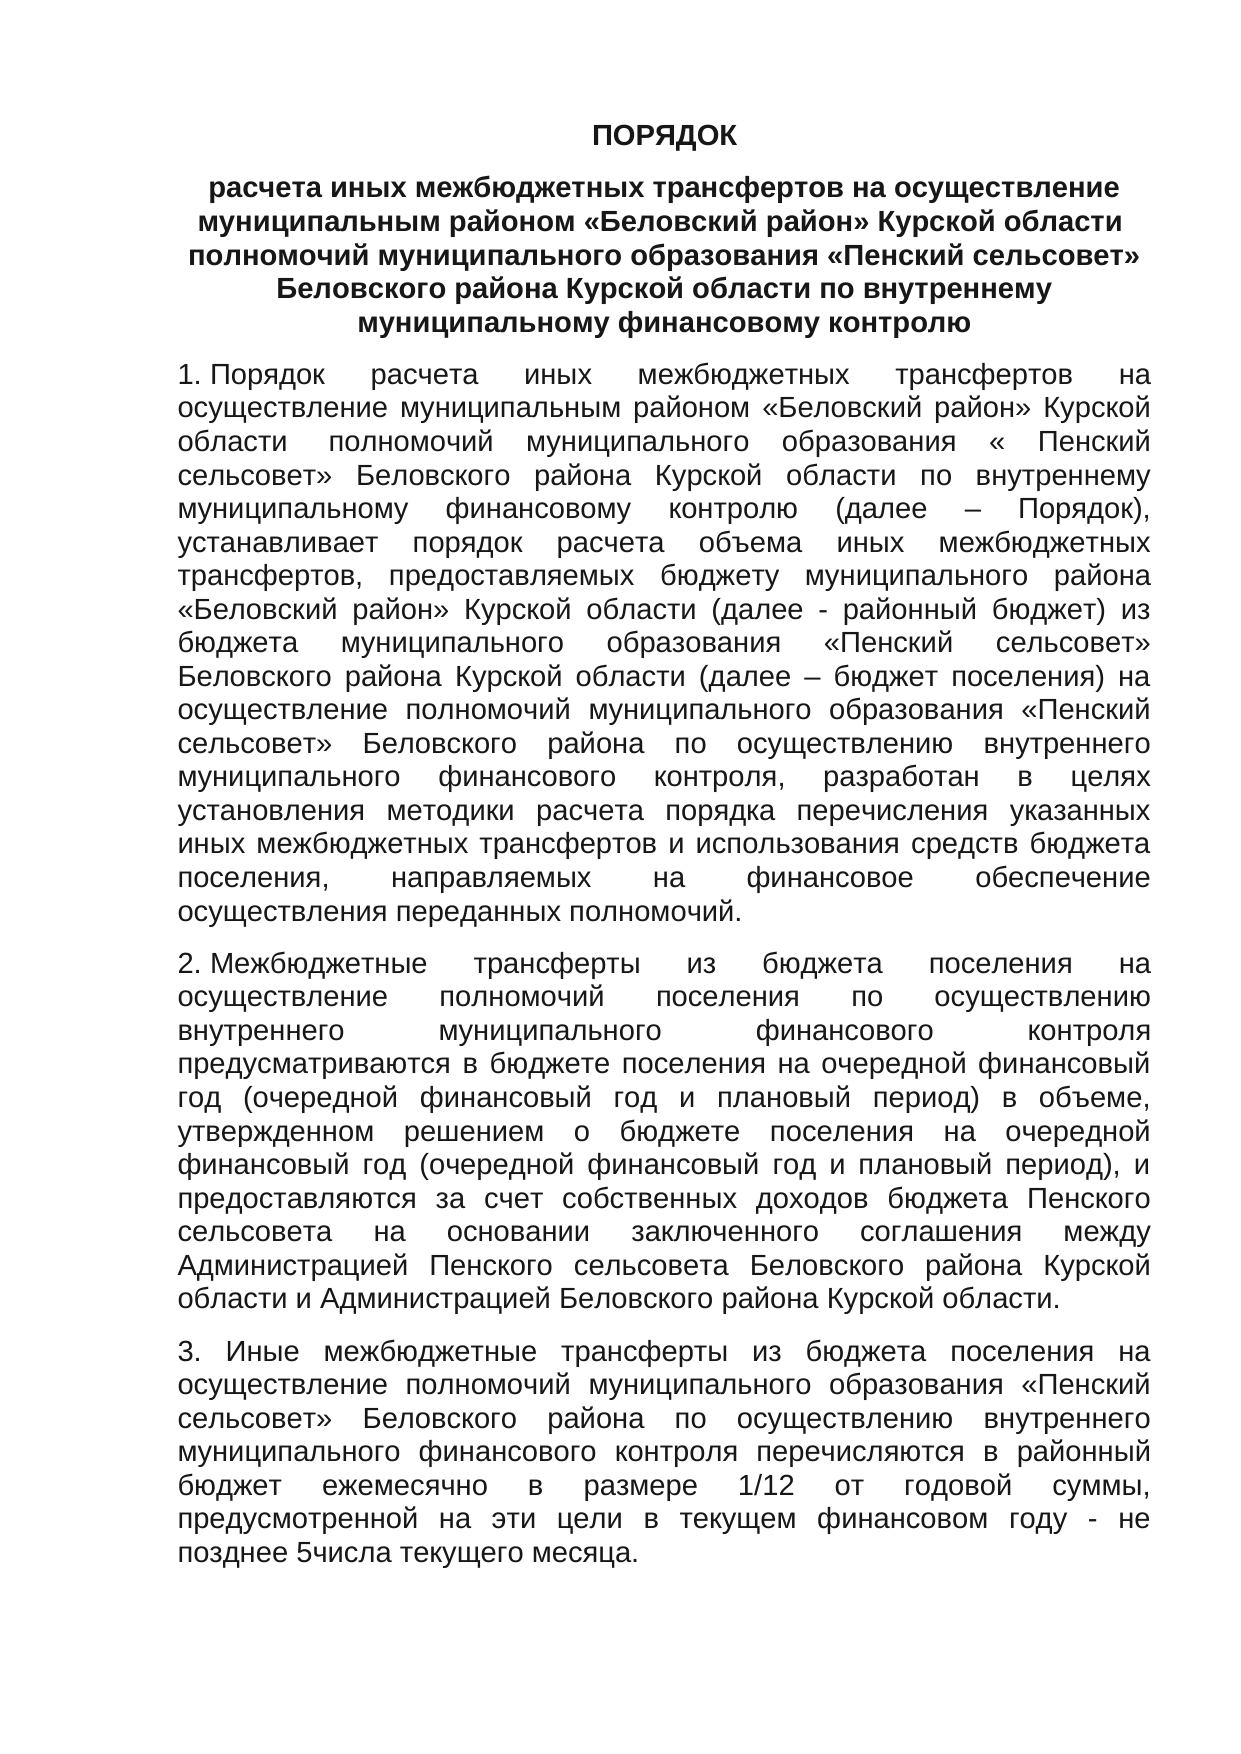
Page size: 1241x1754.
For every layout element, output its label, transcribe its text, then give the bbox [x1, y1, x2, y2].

text расчета иных межбюджетных трансфертов на осуществление муниципальным районом «Беловский район» Курской области полномочий муниципального образования «Пенский сельсовет» Беловского района Курской области по внутреннему муниципальному финансовому контролю [177, 170, 1152, 338]
text 1. Порядок расчета иных межбюджетных трансфертов на осуществление муниципальным районом «Беловский район» Курской области полномочий муниципального образования « Пенский сельсовет» Беловского района Курской области по внутреннему муниципальному финансовому контролю (далее – Порядок), устанавливает порядок расчета объема иных межбюджетных трансфертов, предоставляемых бюджету муниципального района «Беловский район» Курской области (далее - районный бюджет) из бюджета муниципального образования «Пенский сельсовет» Беловского района Курской области (далее – бюджет поселения) на осуществление полномочий муниципального образования «Пенский сельсовет» Беловского района по осуществлению внутреннего муниципального финансового контроля, разработан в целях установления методики расчета порядка перечисления указанных иных межбюджетных трансфертов и использования средств бюджета поселения, направляемых на финансовое обеспечение осуществления переданных полномочий. [177, 357, 1152, 927]
text ПОРЯДОК [177, 118, 1152, 152]
text 2. Межбюджетные трансферты из бюджета поселения на осуществление полномочий поселения по осуществлению внутреннего муниципального финансового контроля предусматриваются в бюджете поселения на очередной финансовый год (очередной финансовый год и плановый период) в объеме, утвержденном решением о бюджете поселения на очередной финансовый год (очередной финансовый год и плановый период), и предоставляются за счет собственных доходов бюджета Пенского сельсовета на основании заключенного соглашения между Администрацией Пенского сельсовета Беловского района Курской области и Администрацией Беловского района Курской области. [177, 946, 1152, 1315]
text 3. Иные межбюджетные трансферты из бюджета поселения на осуществление полномочий муниципального образования «Пенский сельсовет» Беловского района по осуществлению внутреннего муниципального финансового контроля перечисляются в районный бюджет ежемесячно в размере 1/12 от годовой суммы, предусмотренной на эти цели в текущем финансовом году - не позднее 5числа текущего месяца. [177, 1333, 1152, 1568]
